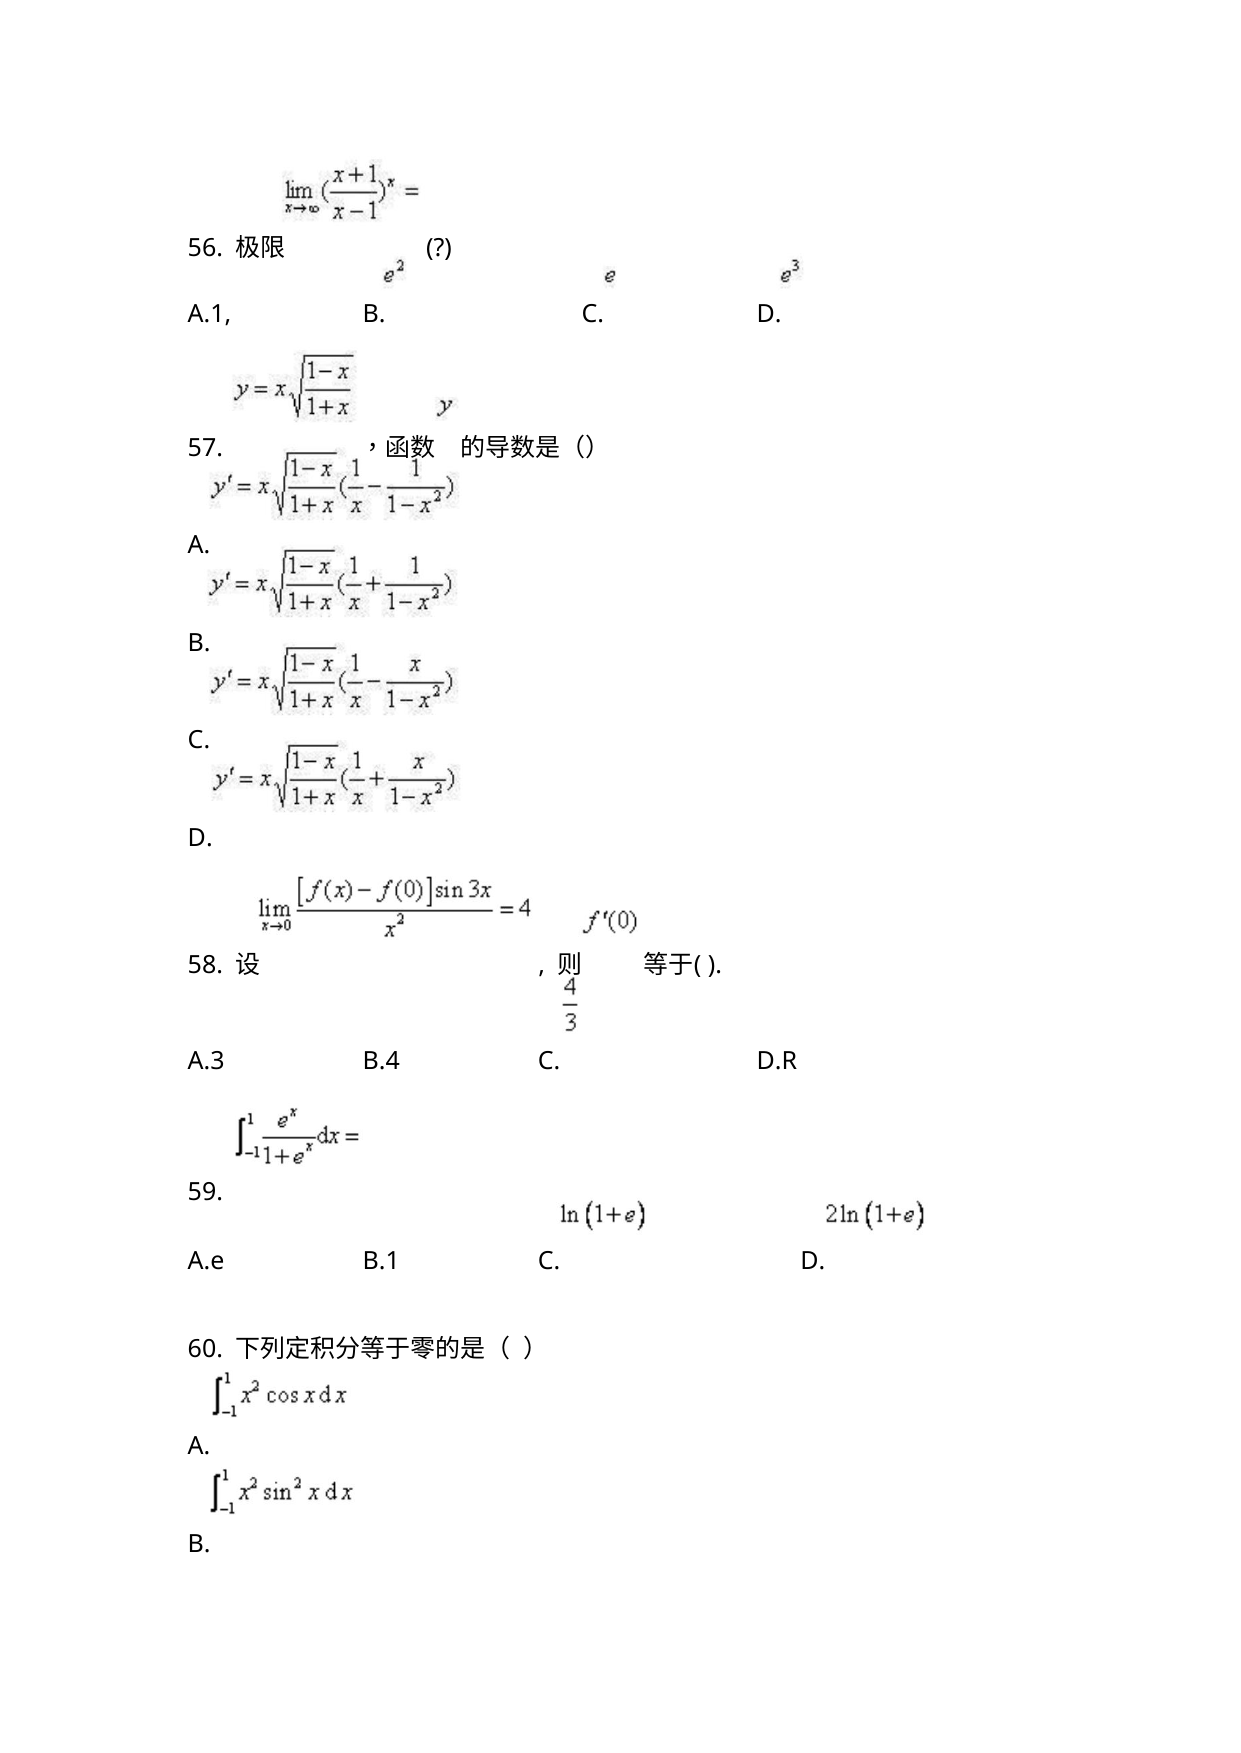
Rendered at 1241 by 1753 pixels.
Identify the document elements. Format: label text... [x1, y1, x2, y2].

picture [204, 1461, 360, 1521]
text D. [800, 1249, 860, 1275]
text (?) [426, 236, 489, 262]
picture [204, 542, 460, 620]
picture [432, 394, 461, 425]
picture [820, 1191, 932, 1239]
text ，函数 的导数是（） [360, 435, 647, 461]
text 56. 极限 [187, 236, 319, 262]
text B. [187, 1531, 246, 1557]
text B. [187, 631, 257, 657]
text C. [538, 1249, 596, 1275]
text 58. 设 [187, 952, 294, 978]
picture [379, 253, 411, 291]
picture [600, 263, 624, 291]
picture [206, 1364, 355, 1424]
picture [229, 347, 361, 425]
text 等于( ). [644, 952, 758, 978]
text A. [187, 1434, 246, 1460]
text D. [187, 825, 248, 851]
picture [556, 1191, 653, 1239]
text C. [538, 1048, 596, 1074]
text 59. [187, 1180, 259, 1206]
picture [206, 444, 462, 523]
picture [254, 870, 539, 944]
text A.1, [187, 301, 265, 327]
text A. [187, 533, 257, 559]
text , 则 [538, 952, 619, 978]
text B.4 [362, 1048, 433, 1074]
text 60. 下列定积分等于零的是（ ） [187, 1337, 598, 1363]
picture [229, 1097, 367, 1171]
picture [578, 904, 645, 942]
text D. [756, 301, 817, 327]
picture [279, 156, 427, 226]
picture [556, 978, 586, 1038]
text B.1 [362, 1249, 433, 1275]
text 57. [187, 435, 257, 461]
text B. [362, 301, 419, 327]
text A.e [187, 1249, 259, 1275]
picture [208, 737, 463, 815]
text A.3 [187, 1048, 259, 1074]
text C. [187, 728, 246, 754]
text D.R [756, 1048, 831, 1074]
picture [206, 639, 461, 718]
picture [776, 253, 808, 291]
text C. [581, 301, 640, 327]
